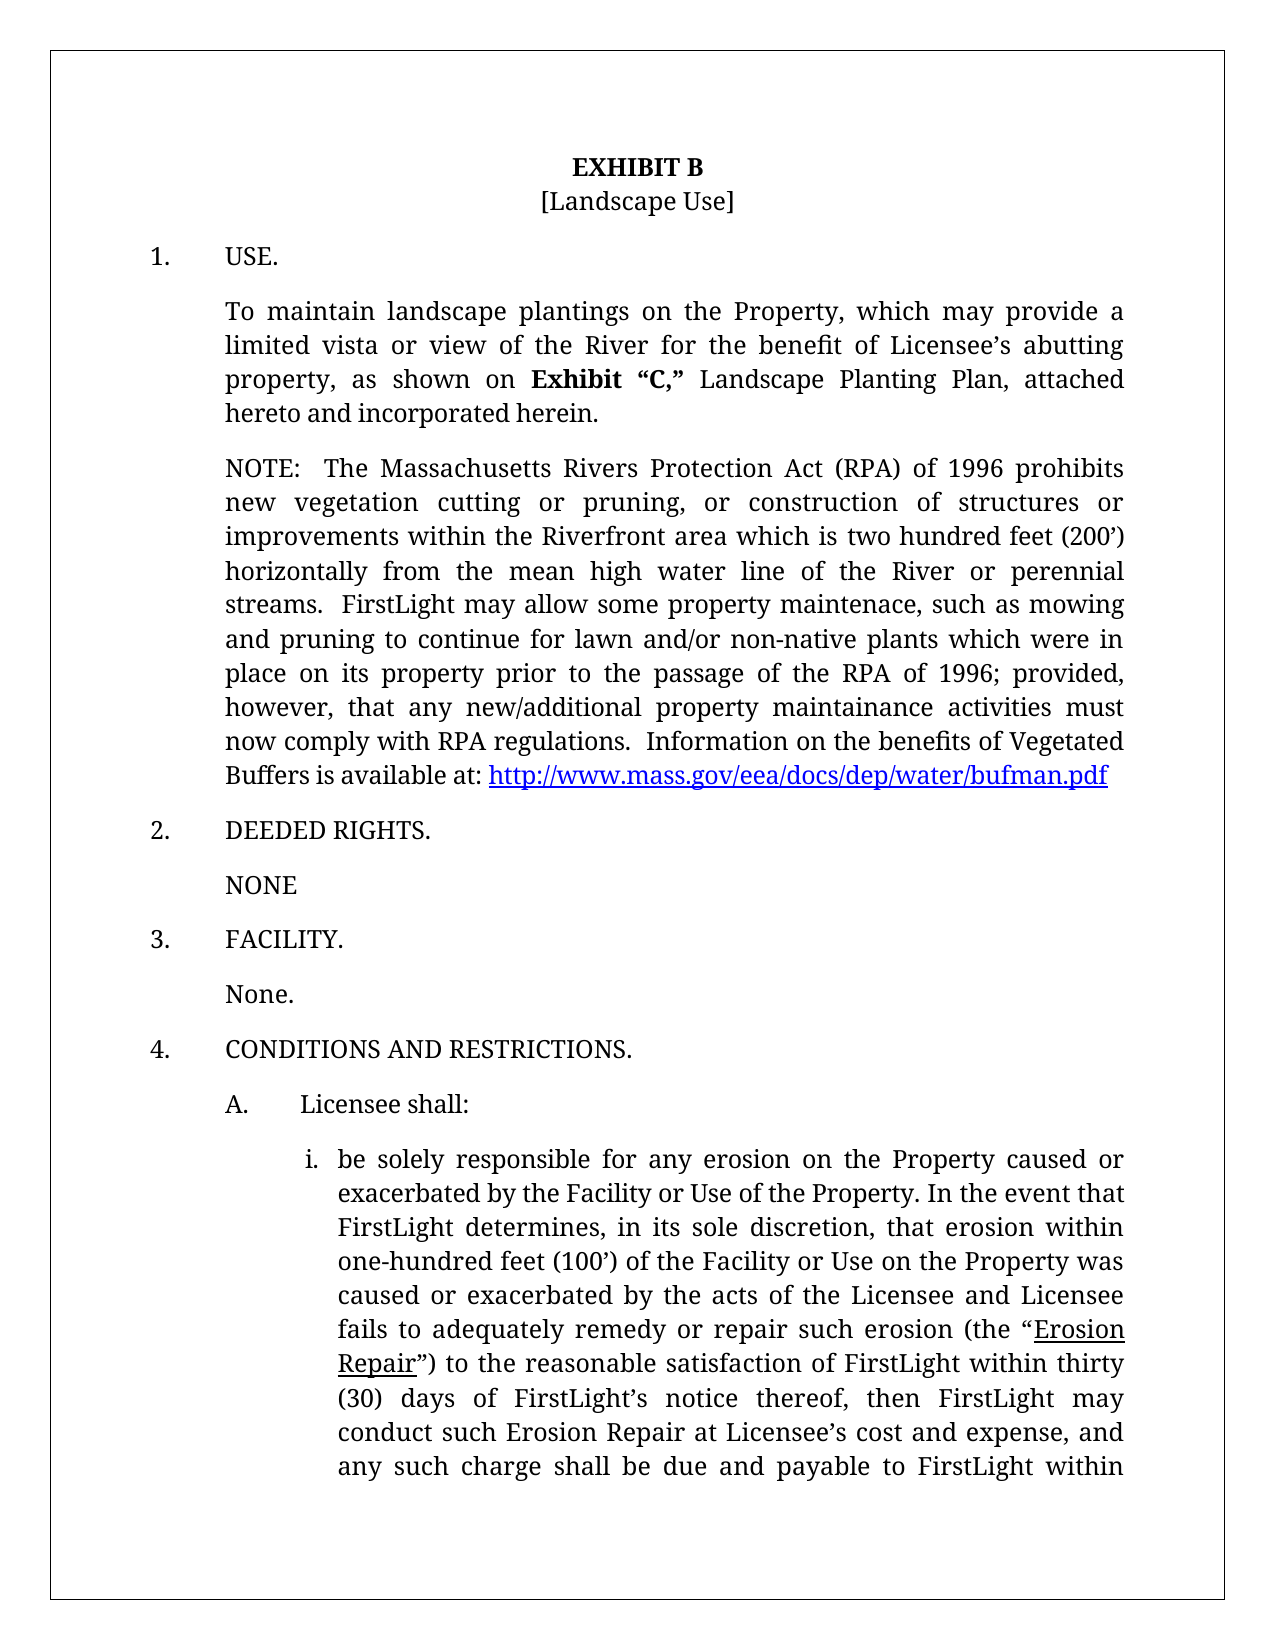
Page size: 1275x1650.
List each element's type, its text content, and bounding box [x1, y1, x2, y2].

list DEEDED RIGHTS. [150, 812, 1125, 846]
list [319, 1142, 1125, 1482]
list Use. [150, 239, 1125, 273]
list Licensee shall: [225, 1087, 1125, 1121]
text To maintain landscape plantings on the Property, which may provide a limited vista or view of the River for the benefit of Licensee’s abutting property, as shown on Exhibit “C,” Landscape Planting Plan, attached hereto and incorporated herein. [225, 294, 1125, 430]
text EXHIBIT B [150, 150, 1125, 184]
text None. [225, 977, 1125, 1011]
list CONDITIONS AND RESTRICTIONS. [150, 1032, 1117, 1066]
text [Landscape Use] [150, 184, 1125, 218]
text NONE [225, 867, 1117, 901]
text NOTE: The Massachusetts Rivers Protection Act (RPA) of 1996 prohibits new vegetation cutting or pruning, or construction of structures or improvements within the Riverfront area which is two hundred feet (200’) horizontally from the mean high water line of the River or perennial streams. FirstLight may allow some property maintenace, such as mowing and pruning to continue for lawn and/or non-native plants which were in place on its property prior to the passage of the RPA of 1996; provided, however, that any new/additional property maintainance activities must now comply with RPA regulations. Information on the benefits of Vegetated Buffers is available at: http://www.mass.gov/eea/docs/dep/water/bufman.pdf [225, 451, 1125, 792]
list Facility. [150, 922, 1125, 956]
